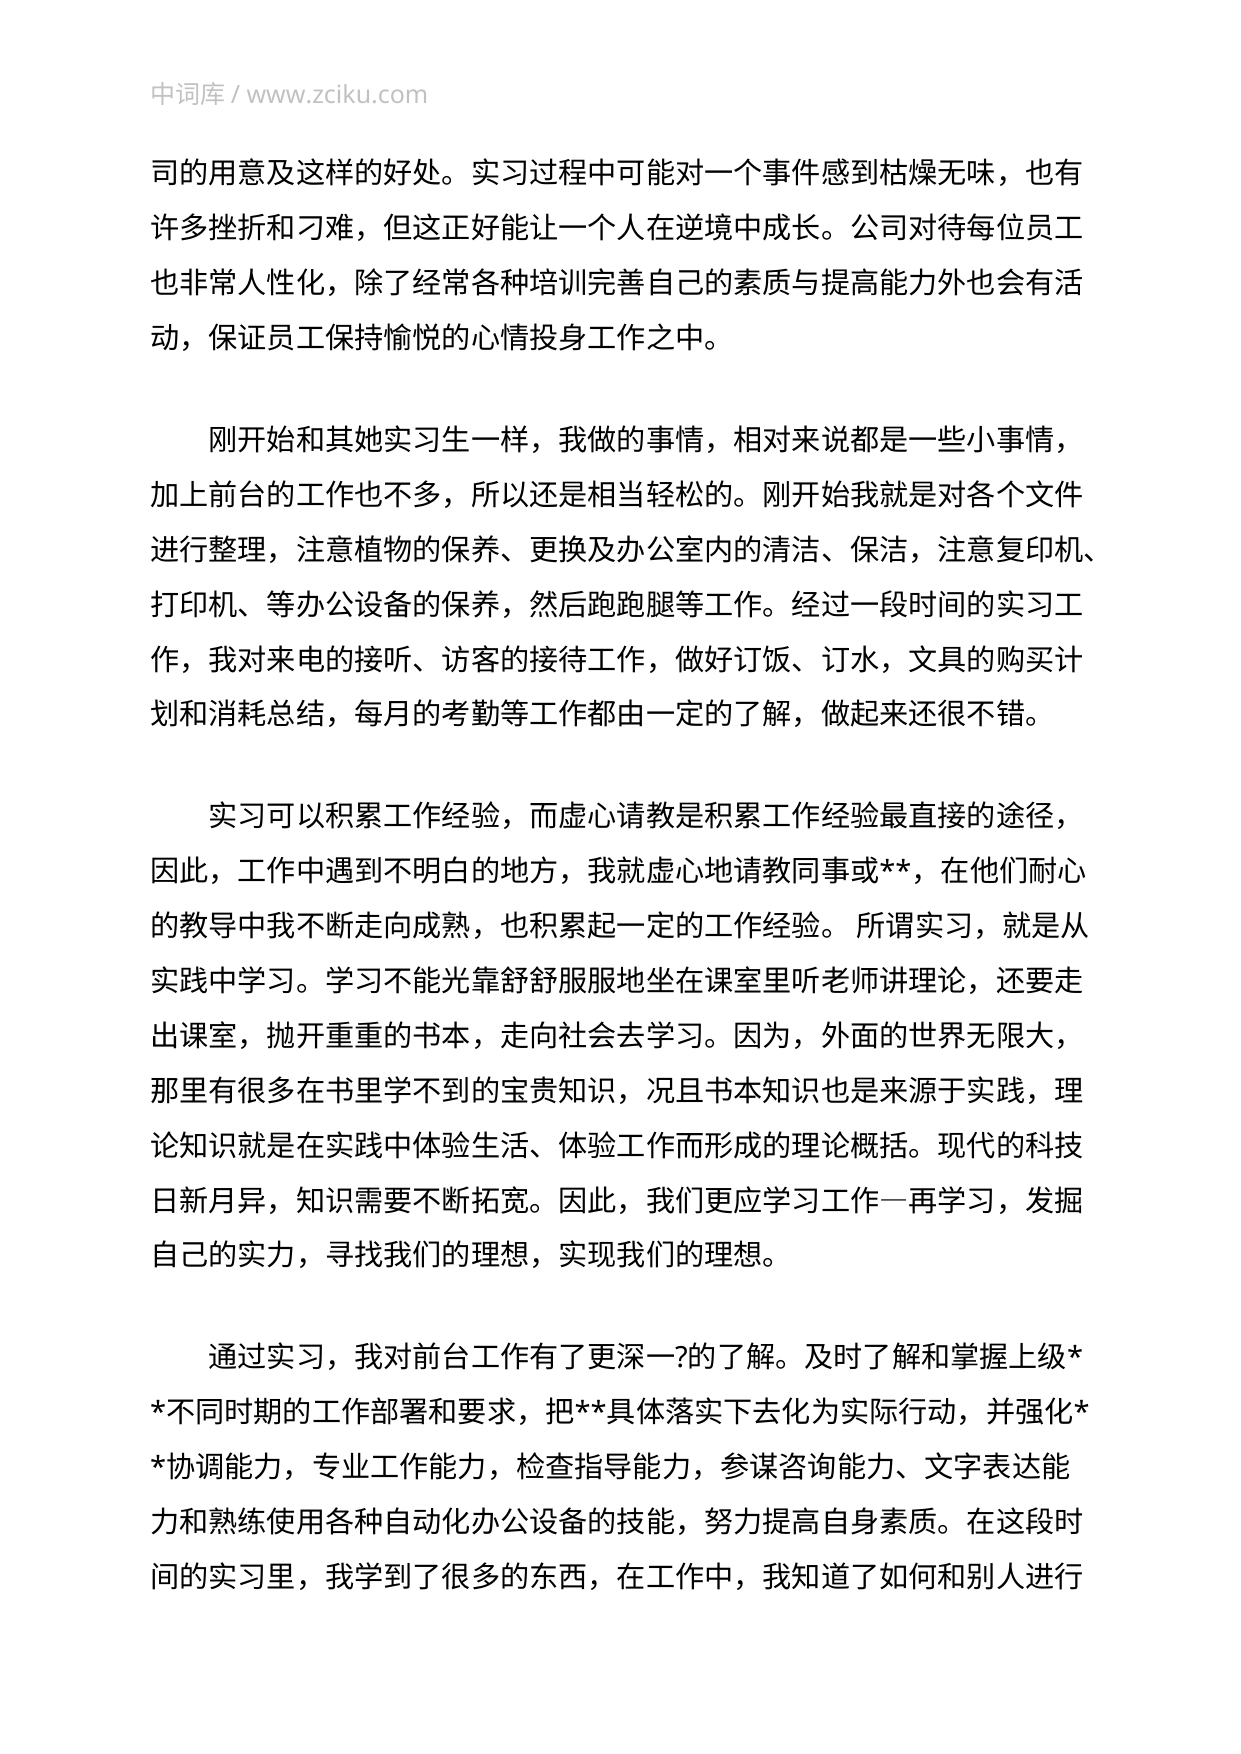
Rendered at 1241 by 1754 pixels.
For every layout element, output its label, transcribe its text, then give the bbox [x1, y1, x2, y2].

text 实习可以积累工作经验，而虚心请教是积累工作经验最直接的途径，因此，工作中遇到不明白的地方，我就虚心地请教同事或**，在他们耐心的教导中我不断走向成熟，也积累起一定的工作经验。 所谓实习，就是从实践中学习。学习不能光靠舒舒服服地坐在课室里听老师讲理论，还要走出课室，抛开重重的书本，走向社会去学习。因为，外面的世界无限大，那里有很多在书里学不到的宝贵知识，况且书本知识也是来源于实践，理论知识就是在实践中体验生活、体验工作而形成的理论概括。现代的科技日新月异，知识需要不断拓宽。因此，我们更应学习工作—再学习，发掘自己的实力，寻找我们的理想，实现我们的理想。 [150, 793, 1090, 1274]
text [150, 150, 1090, 357]
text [150, 1334, 1090, 1596]
text 刚开始和其她实习生一样，我做的事情，相对来说都是一些小事情，加上前台的工作也不多，所以还是相当轻松的。刚开始我就是对各个文件进行整理，注意植物的保养、更换及办公室内的清洁、保洁，注意复印机、打印机、等办公设备的保养，然后跑跑腿等工作。经过一段时间的实习工作，我对来电的接听、访客的接待工作，做好订饭、订水，文具的购买计划和消耗总结，每月的考勤等工作都由一定的了解，做起来还很不错。 [150, 416, 1090, 733]
